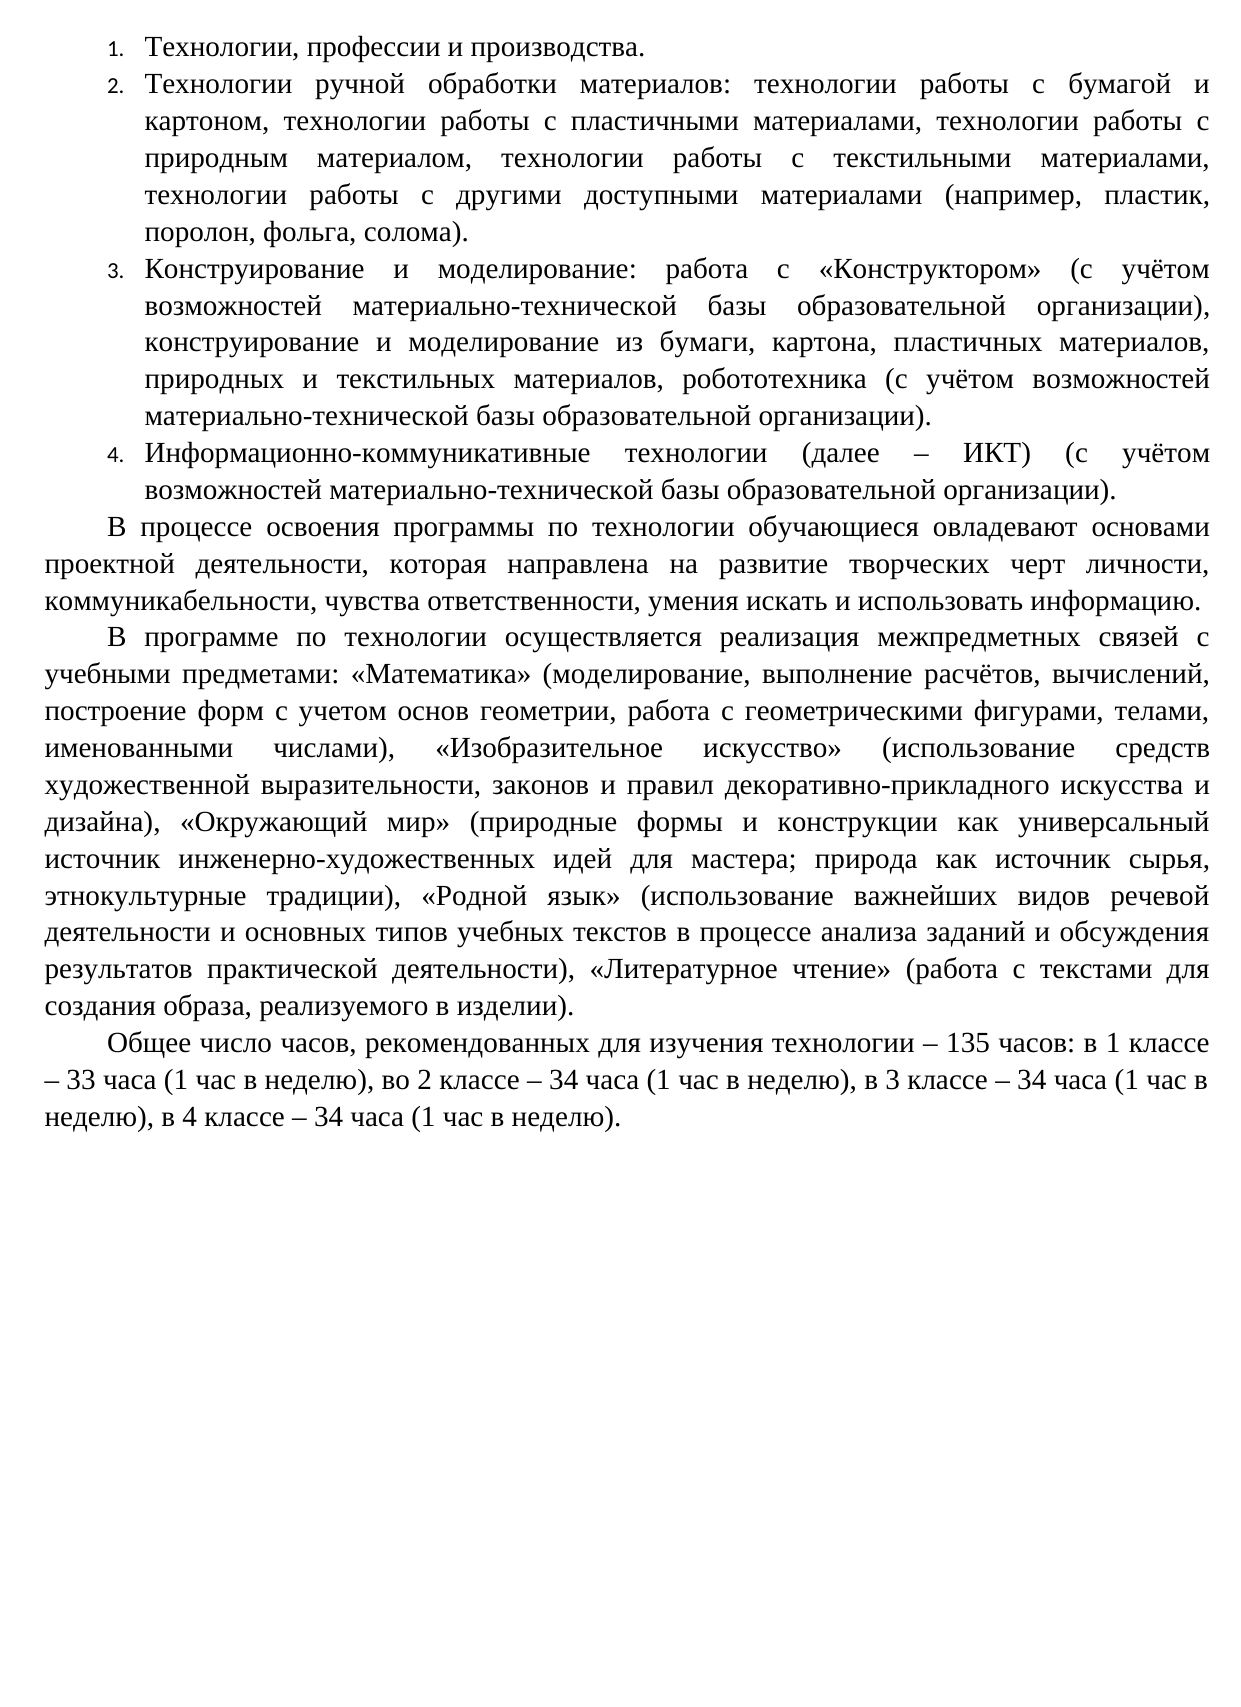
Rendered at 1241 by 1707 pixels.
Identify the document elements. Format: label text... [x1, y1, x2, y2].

list Технологии ручной обработки материалов: технологии работы с бумагой и картоном, технологии работы с пластичными материалами, технологии работы с природным материалом, технологии работы с текстильными материалами, технологии работы с другими доступными материалами (например, пластик, поролон, фольга, солома). [107, 66, 1211, 247]
list Технологии, профессии и производства. [107, 29, 1211, 63]
text ‌Общее число часов, рекомендованных для изучения технологии – 135 часов: в 1 классе – 33 часа (1 час в неделю), во 2 классе – 34 часа (1 час в неделю), в 3 классе – 34 часа (1 час в неделю), в 4 классе – 34 часа (1 час в неделю).‌‌ [44, 1025, 1211, 1132]
text В процессе освоения программы по технологии обучающиеся овладевают основами проектной деятельности, которая направлена на развитие творческих черт личности, коммуникабельности, чувства ответственности, умения искать и использовать информацию. [44, 509, 1211, 616]
list Конструирование и моделирование: работа с «Конструктором» (с учётом возможностей материально-технической базы образовательной организации), конструирование и моделирование из бумаги, картона, пластичных материалов, природных и текстильных материалов, робототехника (с учётом возможностей материально-технической базы образовательной организации). [107, 251, 1211, 432]
text В программе по технологии осуществляется реализация межпредметных связей с учебными предметами: «Математика» (моделирование, выполнение расчётов, вычислений, построение форм с учетом основ геометрии, работа с геометрическими фигурами, телами, именованными числами), «Изобразительное искусство» (использование средств художественной выразительности, законов и правил декоративно-прикладного искусства и дизайна), «Окружающий мир» (природные формы и конструкции как универсальный источник инженерно-художественных идей для мастера; природа как источник сырья, этнокультурные традиции), «Родной язык» (использование важнейших видов речевой деятельности и основных типов учебных текстов в процессе анализа заданий и обсуждения результатов практической деятельности), «Литературное чтение» (работа с текстами для создания образа, реализуемого в изделии). [44, 619, 1211, 1022]
list Информационно-коммуникативные технологии (далее – ИКТ) (с учётом возможностей материально-технической базы образовательной организации). [107, 435, 1211, 506]
